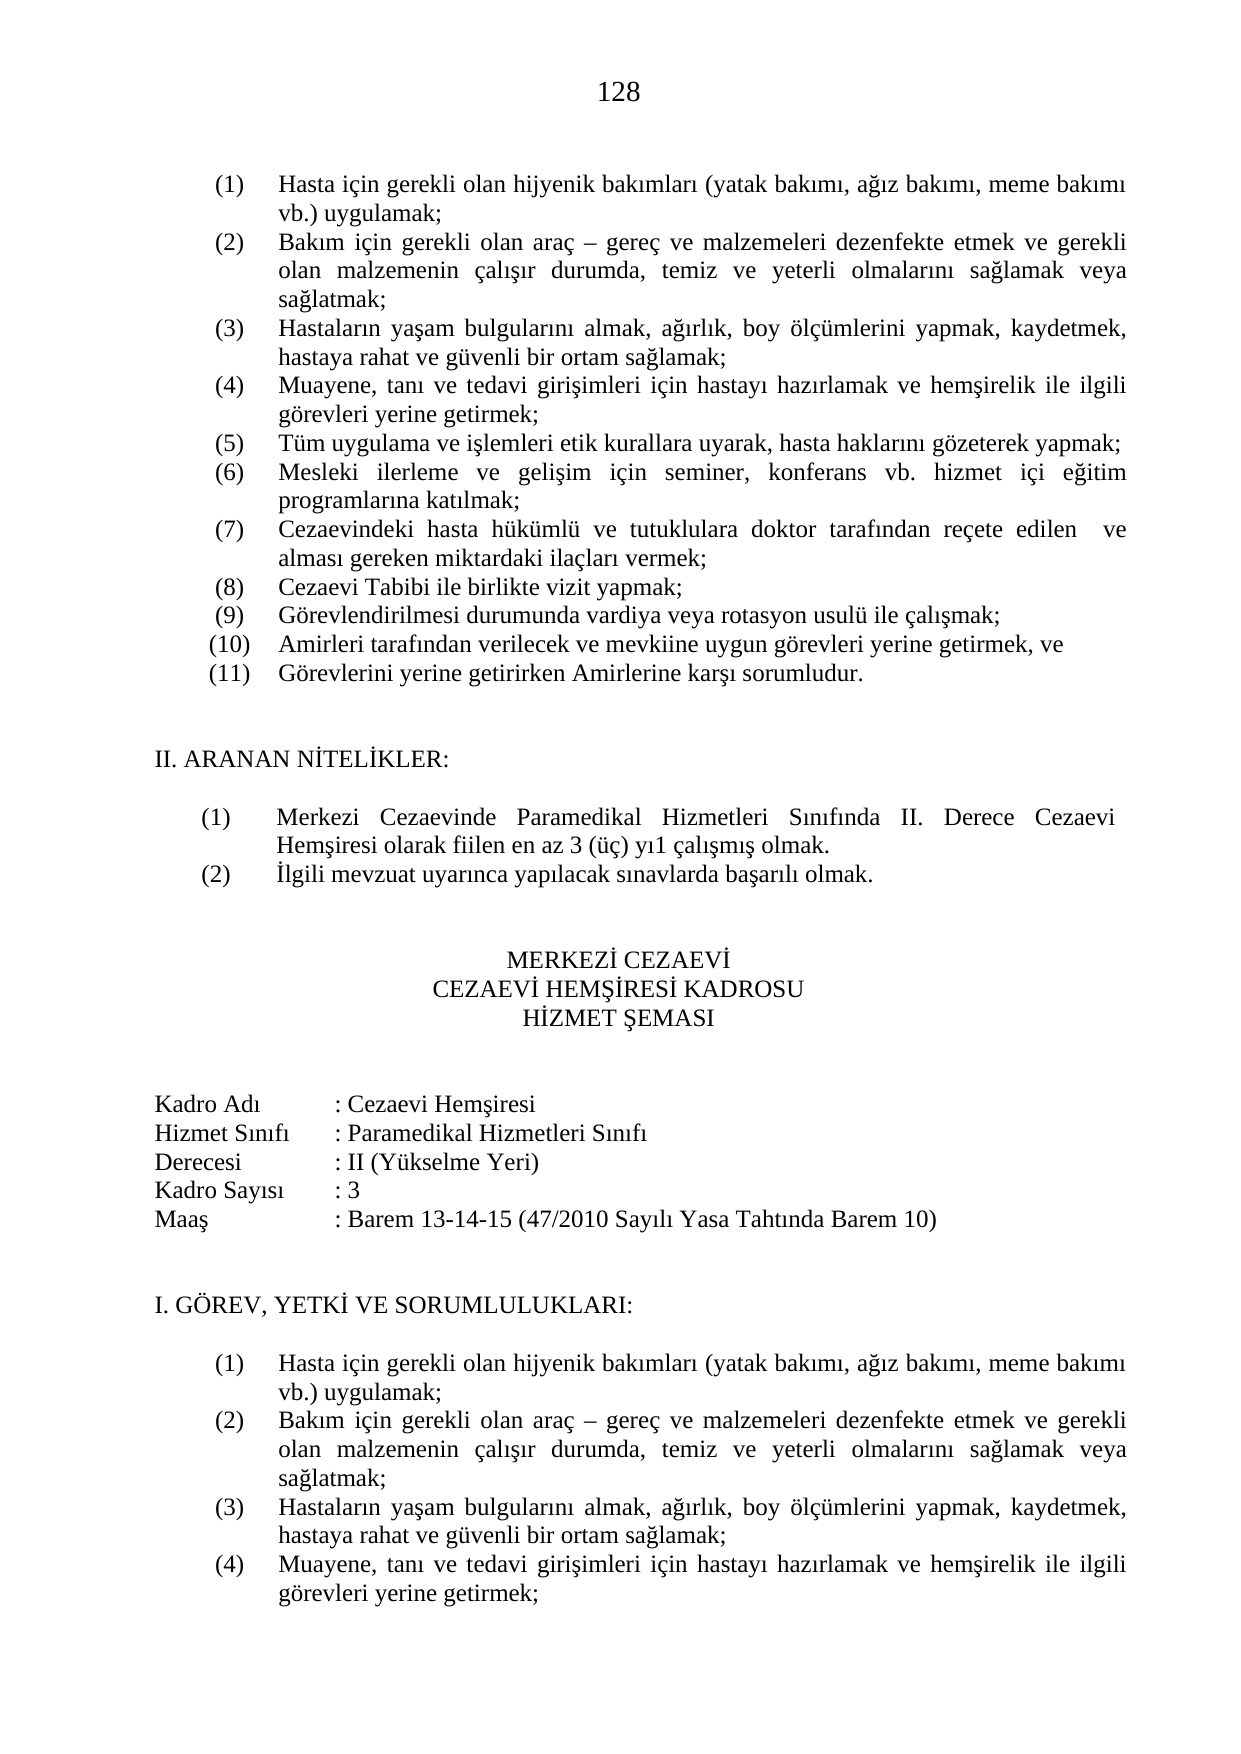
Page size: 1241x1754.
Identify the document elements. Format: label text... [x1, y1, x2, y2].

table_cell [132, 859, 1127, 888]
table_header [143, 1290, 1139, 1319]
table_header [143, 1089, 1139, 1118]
text HİZMET ŞEMASI [143, 1003, 1094, 1032]
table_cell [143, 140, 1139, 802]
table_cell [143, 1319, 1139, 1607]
text CEZAEVİ HEMŞİRESİ KADROSU [143, 974, 1094, 1003]
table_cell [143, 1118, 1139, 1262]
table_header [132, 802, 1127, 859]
text MERKEZİ CEZAEVİ [143, 945, 1094, 974]
